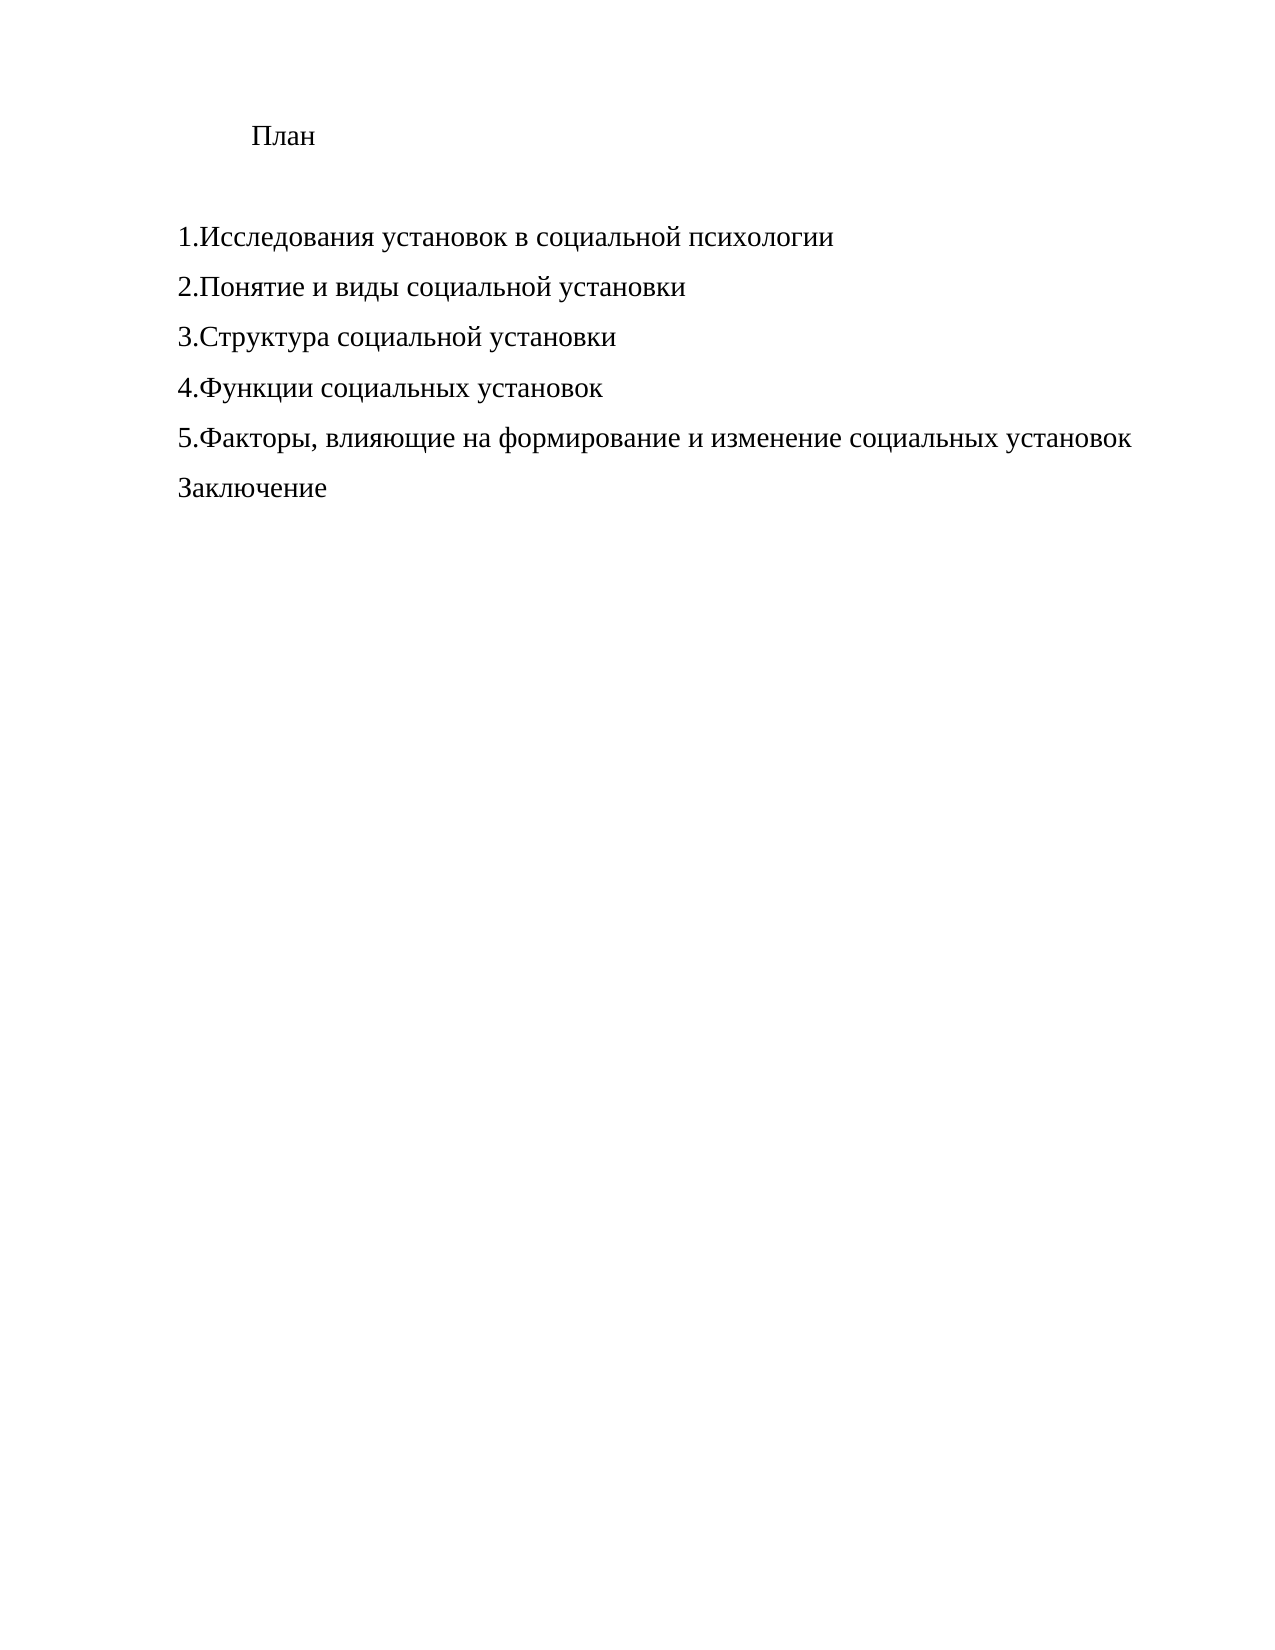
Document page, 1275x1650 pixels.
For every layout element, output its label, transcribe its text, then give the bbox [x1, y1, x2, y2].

text Заключение [177, 470, 1186, 504]
text 3.Структура социальной установки [177, 319, 1186, 353]
text 2.Понятие и виды социальной установки [177, 269, 1186, 303]
text План [177, 118, 1186, 152]
text 4.Функции социальных установок [177, 370, 1186, 403]
text 1.Исследования установок в социальной психологии [177, 219, 1186, 252]
text 5.Факторы, влияющие на формирование и изменение социальных установок [177, 420, 1186, 453]
